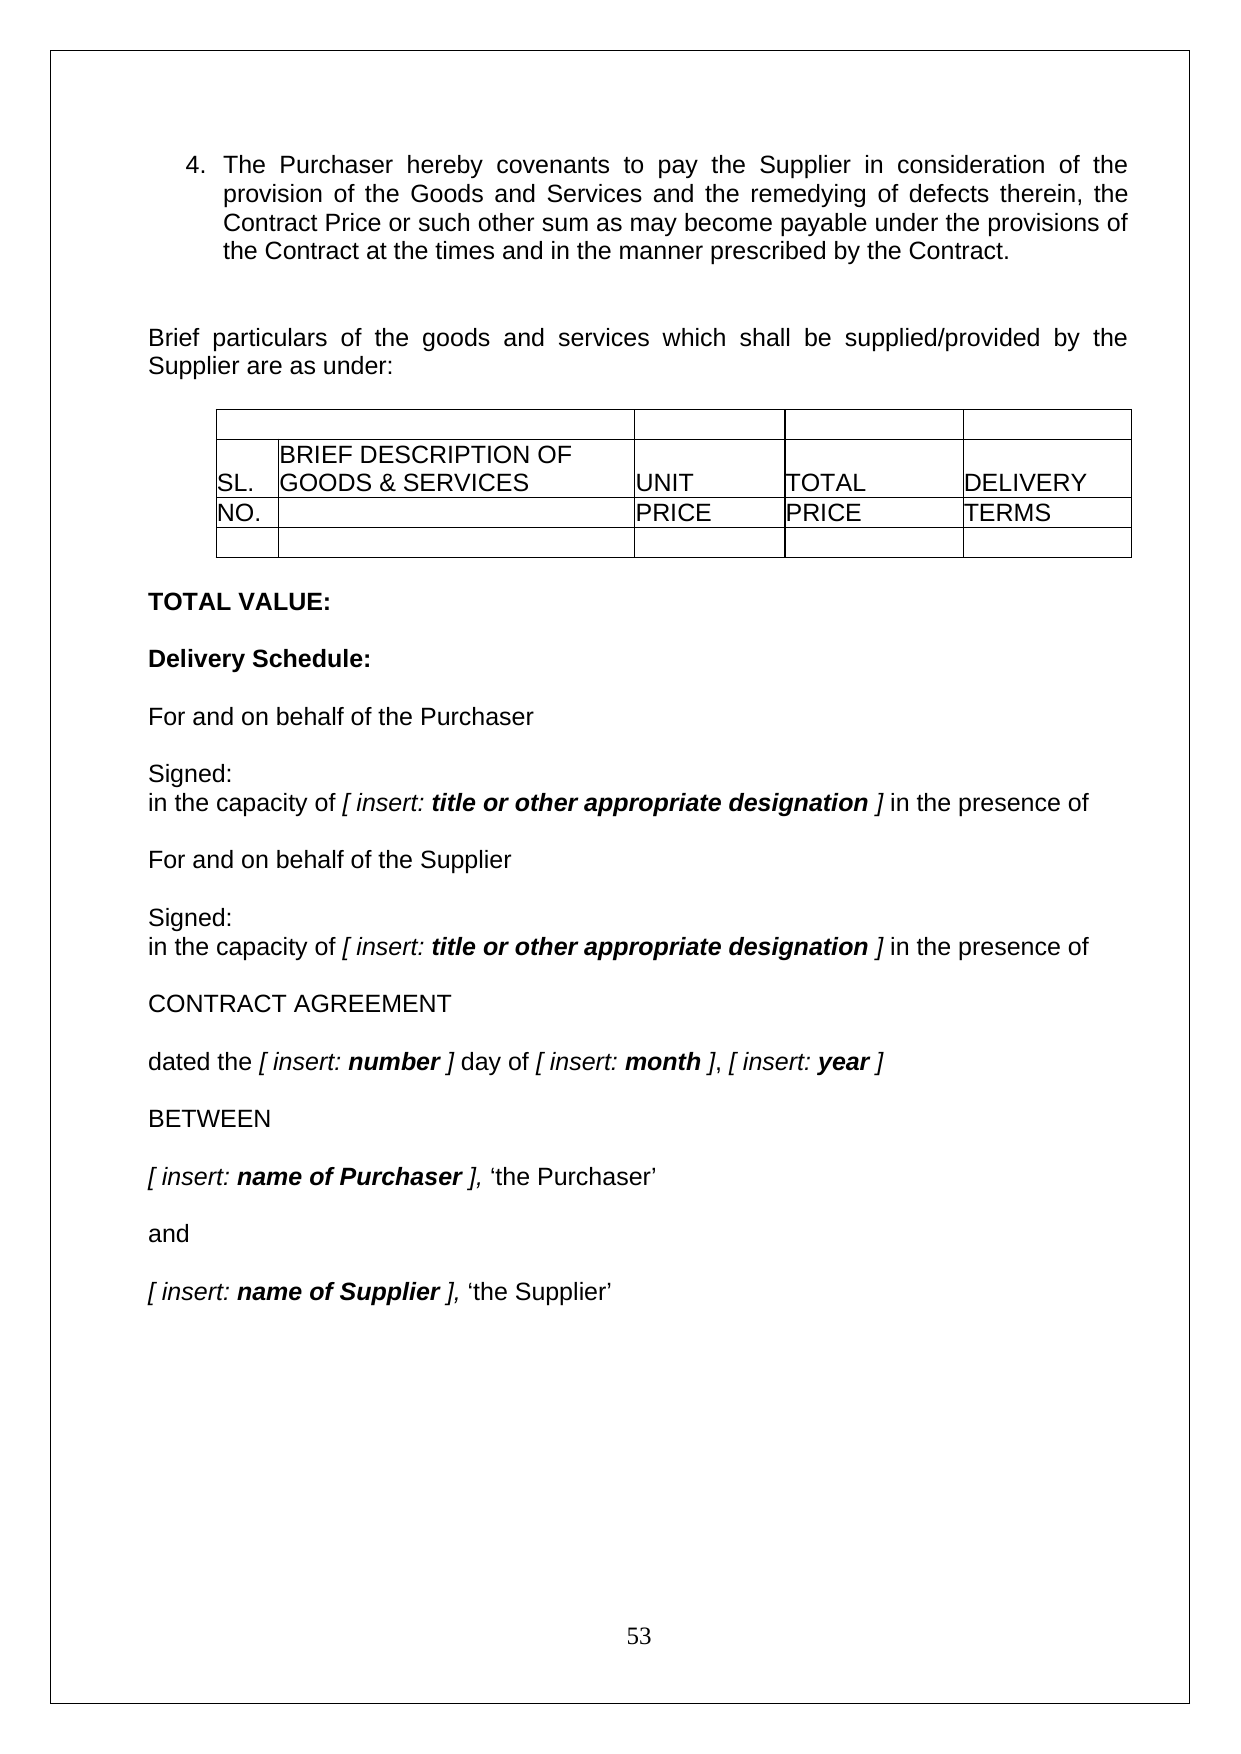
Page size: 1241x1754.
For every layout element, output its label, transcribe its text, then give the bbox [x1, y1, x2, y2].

table_header [786, 410, 963, 438]
table_cell PRICE [786, 498, 963, 527]
table_cell [217, 528, 278, 557]
text in the capacity of [ insert: title or other appropriate designation ] in the presence of [148, 788, 1130, 816]
text TOTAL VALUE: [148, 586, 1130, 615]
table_cell PRICE [635, 498, 784, 527]
table_cell DELIVERY [964, 440, 1131, 497]
table_cell TERMS [964, 498, 1131, 527]
table_header [635, 410, 784, 438]
table_cell [279, 498, 634, 527]
text in the capacity of [ insert: title or other appropriate designation ] in the presence of [148, 931, 1130, 960]
table_header [217, 410, 634, 438]
table_cell TOTAL [786, 440, 963, 497]
table_cell [964, 528, 1131, 557]
text CONTRACT AGREEMENT [148, 989, 1130, 1018]
table_cell [279, 528, 634, 557]
text Delivery Schedule: [148, 644, 1130, 673]
text Signed: [148, 903, 1130, 931]
text and [148, 1219, 1130, 1248]
table_cell [635, 528, 784, 557]
table_header [964, 410, 1131, 438]
text For and on behalf of the Supplier [148, 845, 1130, 874]
table_cell UNIT [635, 440, 784, 497]
text [ insert: name of Supplier ], ‘the Supplier’ [148, 1276, 1130, 1305]
text Brief particulars of the goods and services which shall be supplied/provided by the Supplier are as under: [148, 322, 1130, 380]
text [ insert: name of Purchaser ], ‘the Purchaser’ [148, 1161, 1130, 1190]
table_cell [786, 528, 963, 557]
text dated the [ insert: number ] day of [ insert: month ], [ insert: year ] [148, 1046, 1130, 1075]
text Signed: [148, 759, 1130, 788]
table_cell NO. [217, 498, 278, 527]
table_cell SL. [217, 440, 278, 497]
text For and on behalf of the Purchaser [148, 701, 1130, 730]
list The Purchaser hereby covenants to pay the Supplier in consideration of the provision of the Goods and Services and the remedying of defects therein, the Contract Price or such other sum as may become payable under the provisions of the Contract at the times and in the manner prescribed by the Contract. [185, 150, 1130, 265]
text BETWEEN [148, 1104, 1130, 1133]
table_cell BRIEF DESCRIPTION OF GOODS & SERVICES [279, 440, 634, 497]
